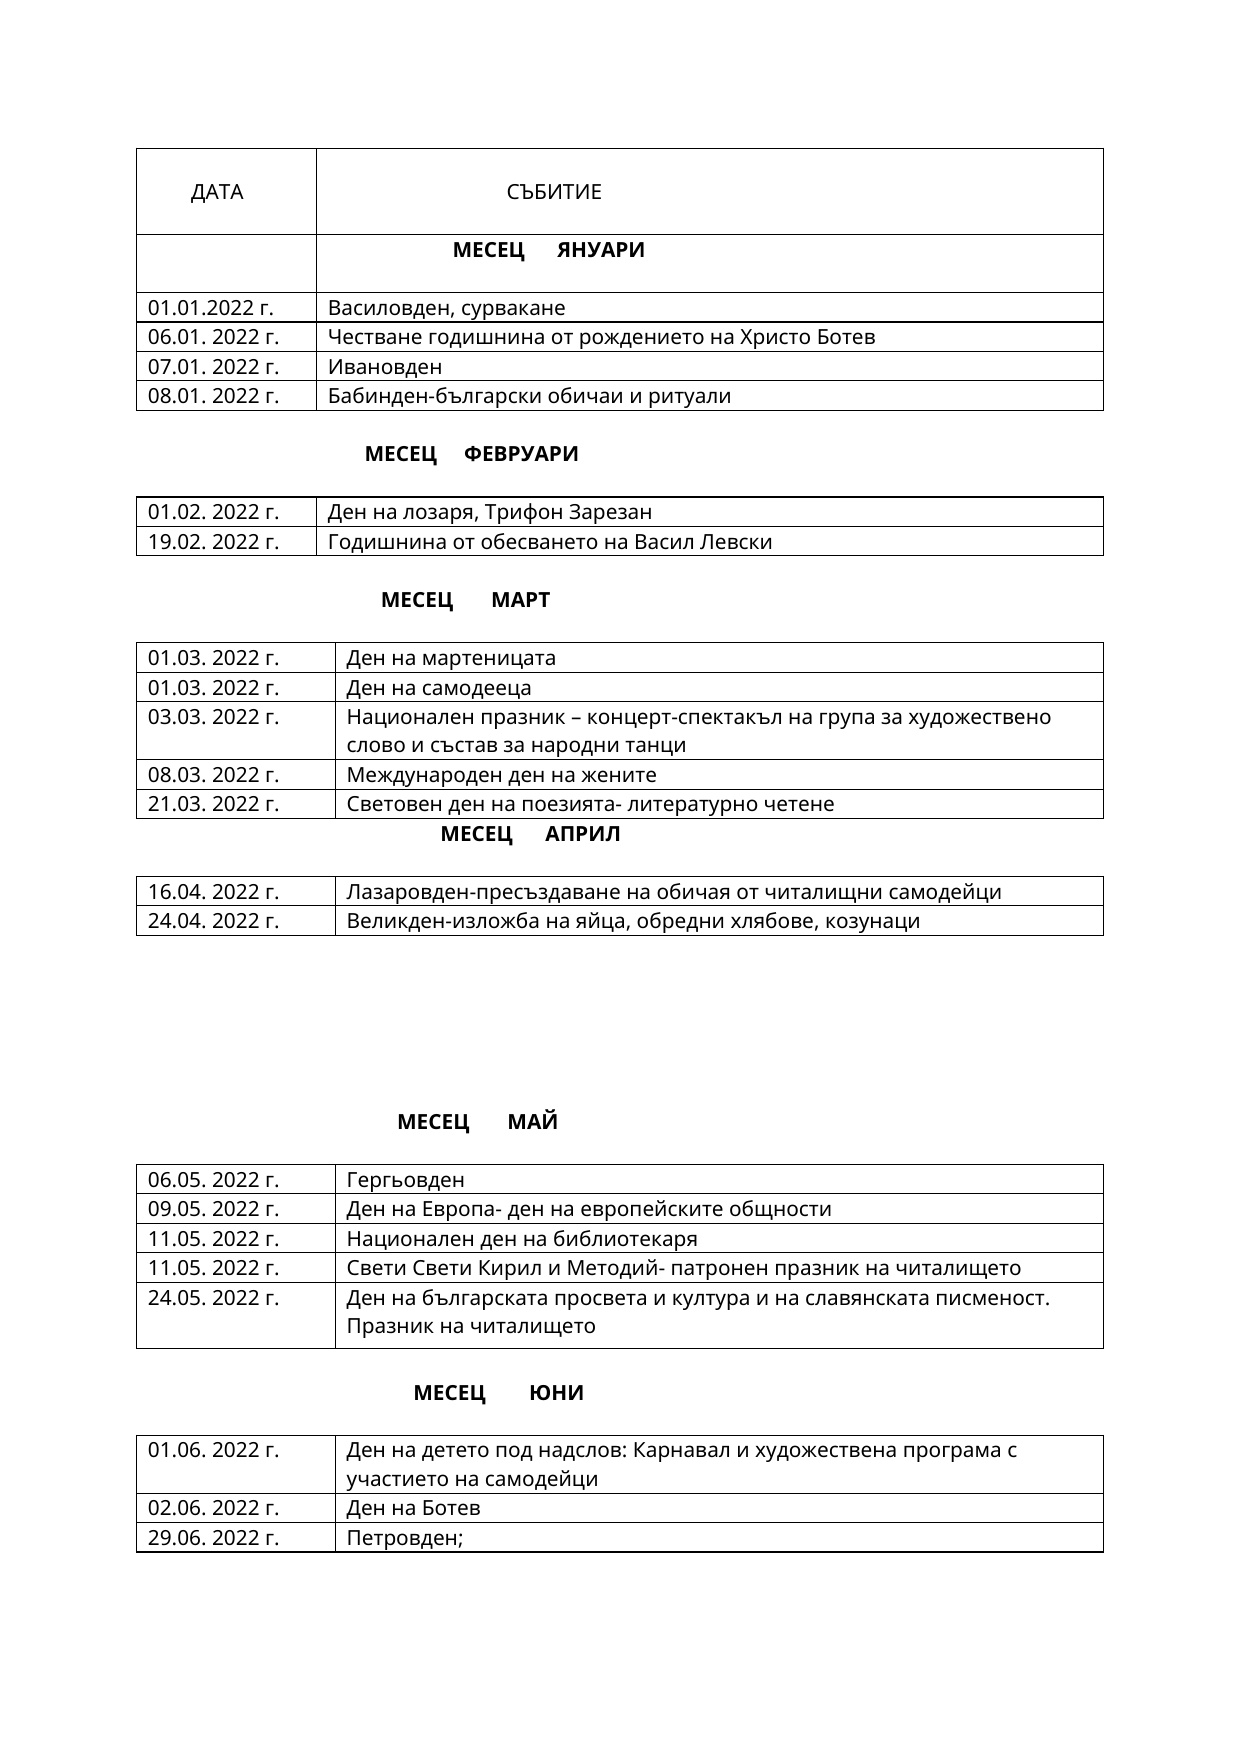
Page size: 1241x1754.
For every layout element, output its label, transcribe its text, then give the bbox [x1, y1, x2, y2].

text МЕСЕЦ АПРИЛ [148, 819, 1093, 847]
table_cell 07.01. 2022 г. [137, 352, 316, 380]
table_cell Международен ден на жените [336, 760, 1103, 788]
text МЕСЕЦ МАЙ [148, 1107, 1093, 1135]
table_cell 08.03. 2022 г. [137, 760, 335, 788]
table_cell Ден на Европа- ден на европейските общности [336, 1194, 1103, 1223]
table_header 01.02. 2022 г. [137, 498, 316, 526]
table_header ДАТА [137, 149, 316, 234]
table_cell Василовден, сурвакане [317, 293, 1103, 321]
text МЕСЕЦ ФЕВРУАРИ [148, 439, 1093, 468]
table_cell Великден-изложба на яйца, обредни хлябове, козунаци [336, 906, 1103, 935]
table_header 16.04. 2022 г. [137, 877, 335, 905]
table_cell 29.06. 2022 г. [137, 1523, 335, 1551]
table_header Лазаровден-пресъздаване на обичая от читалищни самодейци [336, 877, 1103, 905]
table_header Гергьовден [336, 1165, 1103, 1193]
table_cell Национален ден на библиотекаря [336, 1224, 1103, 1252]
table_cell 08.01. 2022 г. [137, 381, 316, 410]
table_cell Национален празник – концерт-спектакъл на група за художествено слово и състав за народни танци [336, 702, 1103, 759]
table_cell 01.01.2022 г. [137, 293, 316, 321]
table_header 01.06. 2022 г. [137, 1436, 335, 1492]
text МЕСЕЦ МАРТ [148, 585, 1093, 614]
table_cell 01.03. 2022 г. [137, 673, 335, 701]
table_header 06.05. 2022 г. [137, 1165, 335, 1193]
table_cell МЕСЕЦ ЯНУАРИ [317, 235, 1103, 292]
table_cell Петровден; [336, 1523, 1103, 1551]
table_cell 11.05. 2022 г. [137, 1253, 335, 1282]
table_cell 24.05. 2022 г. [137, 1283, 335, 1348]
table_cell Ден на българската просвета и култура и на славянската писменост. Празник на читалището [336, 1283, 1103, 1348]
table_cell [137, 235, 316, 292]
table_cell Годишнина от обесването на Васил Левски [317, 527, 1103, 555]
table_cell 09.05. 2022 г. [137, 1194, 335, 1223]
table_cell 06.01. 2022 г. [137, 323, 316, 351]
table_cell Световен ден на поезията- литературно четене [336, 790, 1103, 818]
table_header Ден на мартеницата [336, 643, 1103, 672]
table_cell 03.03. 2022 г. [137, 702, 335, 759]
table_cell 21.03. 2022 г. [137, 790, 335, 818]
table_header СЪБИТИЕ [317, 149, 1103, 234]
table_cell Честване годишнина от рождението на Христо Ботев [317, 323, 1103, 351]
table_header 01.03. 2022 г. [137, 643, 335, 672]
table_cell 02.06. 2022 г. [137, 1494, 335, 1522]
table_cell Свети Свети Кирил и Методий- патронен празник на читалището [336, 1253, 1103, 1282]
table_cell Ден на самодееца [336, 673, 1103, 701]
text МЕСЕЦ ЮНИ [148, 1378, 1093, 1406]
table_cell 19.02. 2022 г. [137, 527, 316, 555]
table_cell Ивановден [317, 352, 1103, 380]
table_cell 24.04. 2022 г. [137, 906, 335, 935]
table_cell 11.05. 2022 г. [137, 1224, 335, 1252]
table_cell Бабинден-български обичаи и ритуали [317, 381, 1103, 410]
table_header Ден на лозаря, Трифон Зарезан [317, 498, 1103, 526]
table_cell Ден на Ботев [336, 1494, 1103, 1522]
table_header Ден на детето под надслов: Карнавал и художествена програма с участието на самодейци [336, 1436, 1103, 1492]
